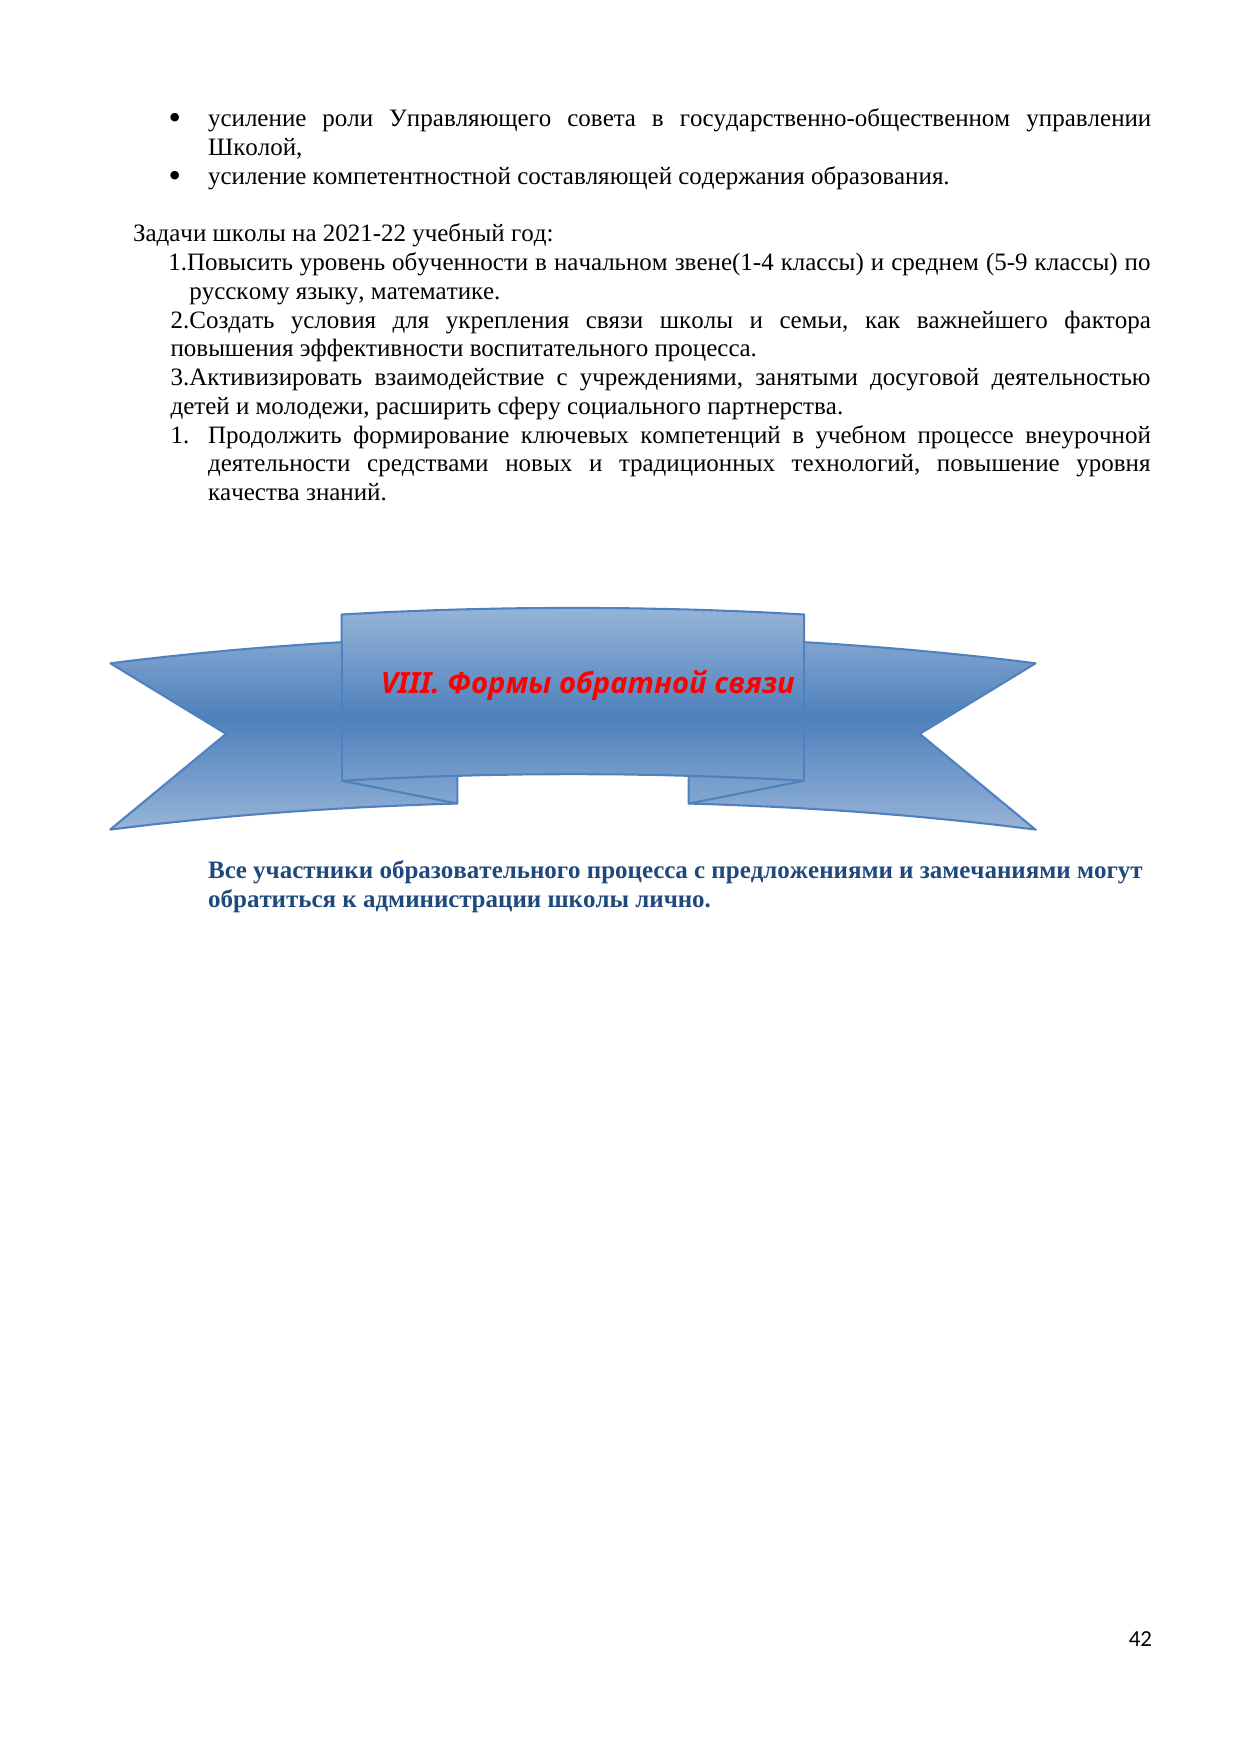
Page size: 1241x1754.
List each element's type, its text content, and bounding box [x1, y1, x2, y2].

text 2.Создать условия для укрепления связи школы и семьи, как важнейшего фактора повышения эффективности воспитательного процесса. [170, 305, 1152, 362]
list Все участники образовательного процесса с предложениями и замечаниями могут обратиться к администрации школы лично. [208, 855, 1152, 912]
list усиление роли Управляющего совета в государственно-общественном управлении Школой, [170, 103, 1152, 161]
text 3.Активизировать взаимодействие с учреждениями, занятыми досуговой деятельностью детей и молодежи, расширить сферу социального партнерства. [170, 362, 1152, 420]
list Продолжить формирование ключевых компетенций в учебном процессе внеурочной деятельности средствами новых и традиционных технологий, повышение уровня качества знаний. [170, 420, 1152, 506]
text 1.Повысить уровень обученности в начальном звене(1-4 классы) и среднем (5-9 классы) по русскому языку, математике. [133, 247, 1152, 305]
list усиление компетентностной составляющей содержания образования. [170, 161, 1152, 190]
text Задачи школы на 2021-22 учебный год: [133, 218, 1152, 247]
